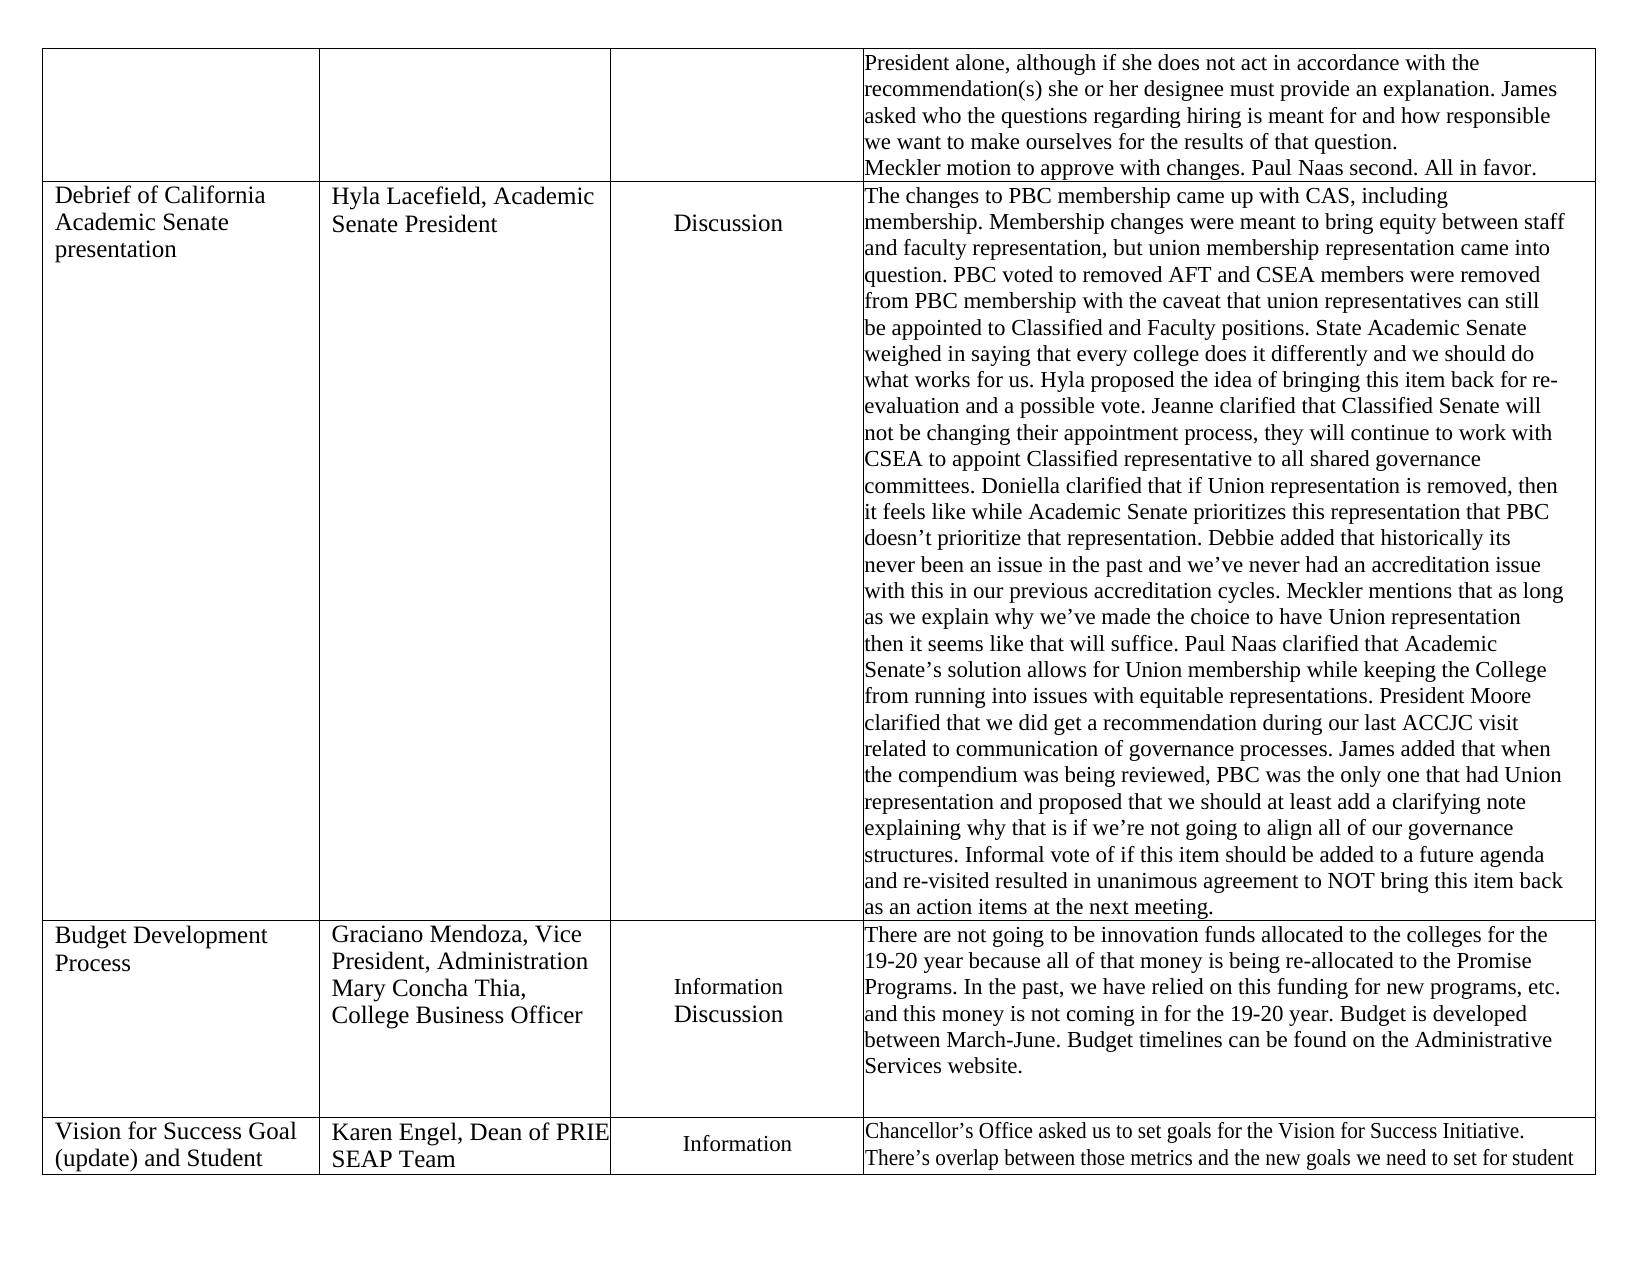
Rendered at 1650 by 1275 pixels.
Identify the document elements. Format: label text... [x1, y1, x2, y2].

table_cell Budget Development Process [43, 921, 319, 1117]
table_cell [320, 1118, 610, 1173]
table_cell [864, 49, 1595, 181]
table_cell Information Discussion [611, 921, 863, 1117]
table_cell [43, 1118, 319, 1173]
table_cell Information [611, 1118, 863, 1173]
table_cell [320, 49, 610, 181]
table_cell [43, 49, 319, 181]
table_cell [864, 1118, 1595, 1173]
table_cell Graciano Mendoza, Vice President, Administration Mary Concha Thia, College Business Officer [320, 921, 610, 1117]
table_cell Discussion [611, 182, 863, 920]
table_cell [611, 49, 863, 181]
table_cell Debrief of California Academic Senate presentation [43, 182, 319, 920]
table_cell The changes to PBC membership came up with CAS, including membership. Membership changes were meant to bring equity between staff and faculty representation, but union membership representation came into question. PBC voted to removed AFT and CSEA members were removed from PBC membership with the caveat that union representatives can still be appointed to Classified and Faculty positions. State Academic Senate weighed in saying that every college does it differently and we should do what works for us. Hyla proposed the idea of bringing this item back for re-evaluation and a possible vote. Jeanne clarified that Classified Senate will not be changing their appointment process, they will continue to work with CSEA to appoint Classified representative to all shared governance committees. Doniella clarified that if Union representation is removed, then it feels like while Academic Senate prioritizes this representation that PBC doesn’t prioritize that representation. Debbie added that historically its never been an issue in the past and we’ve never had an accreditation issue with this in our previous accreditation cycles. Meckler mentions that as long as we explain why we’ve made the choice to have Union representation then it seems like that will suffice. Paul Naas clarified that Academic Senate’s solution allows for Union membership while keeping the College from running into issues with equitable representations. President Moore clarified that we did get a recommendation during our last ACCJC visit related to communication of governance processes. James added that when the compendium was being reviewed, PBC was the only one that had Union representation and proposed that we should at least add a clarifying note explaining why that is if we’re not going to align all of our governance structures. Informal vote of if this item should be added to a future agenda and re-visited resulted in unanimous agreement to NOT bring this item back as an action items at the next meeting. [864, 182, 1595, 920]
table_cell Hyla Lacefield, Academic Senate President [320, 182, 610, 920]
table_cell There are not going to be innovation funds allocated to the colleges for the 19-20 year because all of that money is being re-allocated to the Promise Programs. In the past, we have relied on this funding for new programs, etc. and this money is not coming in for the 19-20 year. Budget is developed between March-June. Budget timelines can be found on the Administrative Services website. [864, 921, 1595, 1117]
